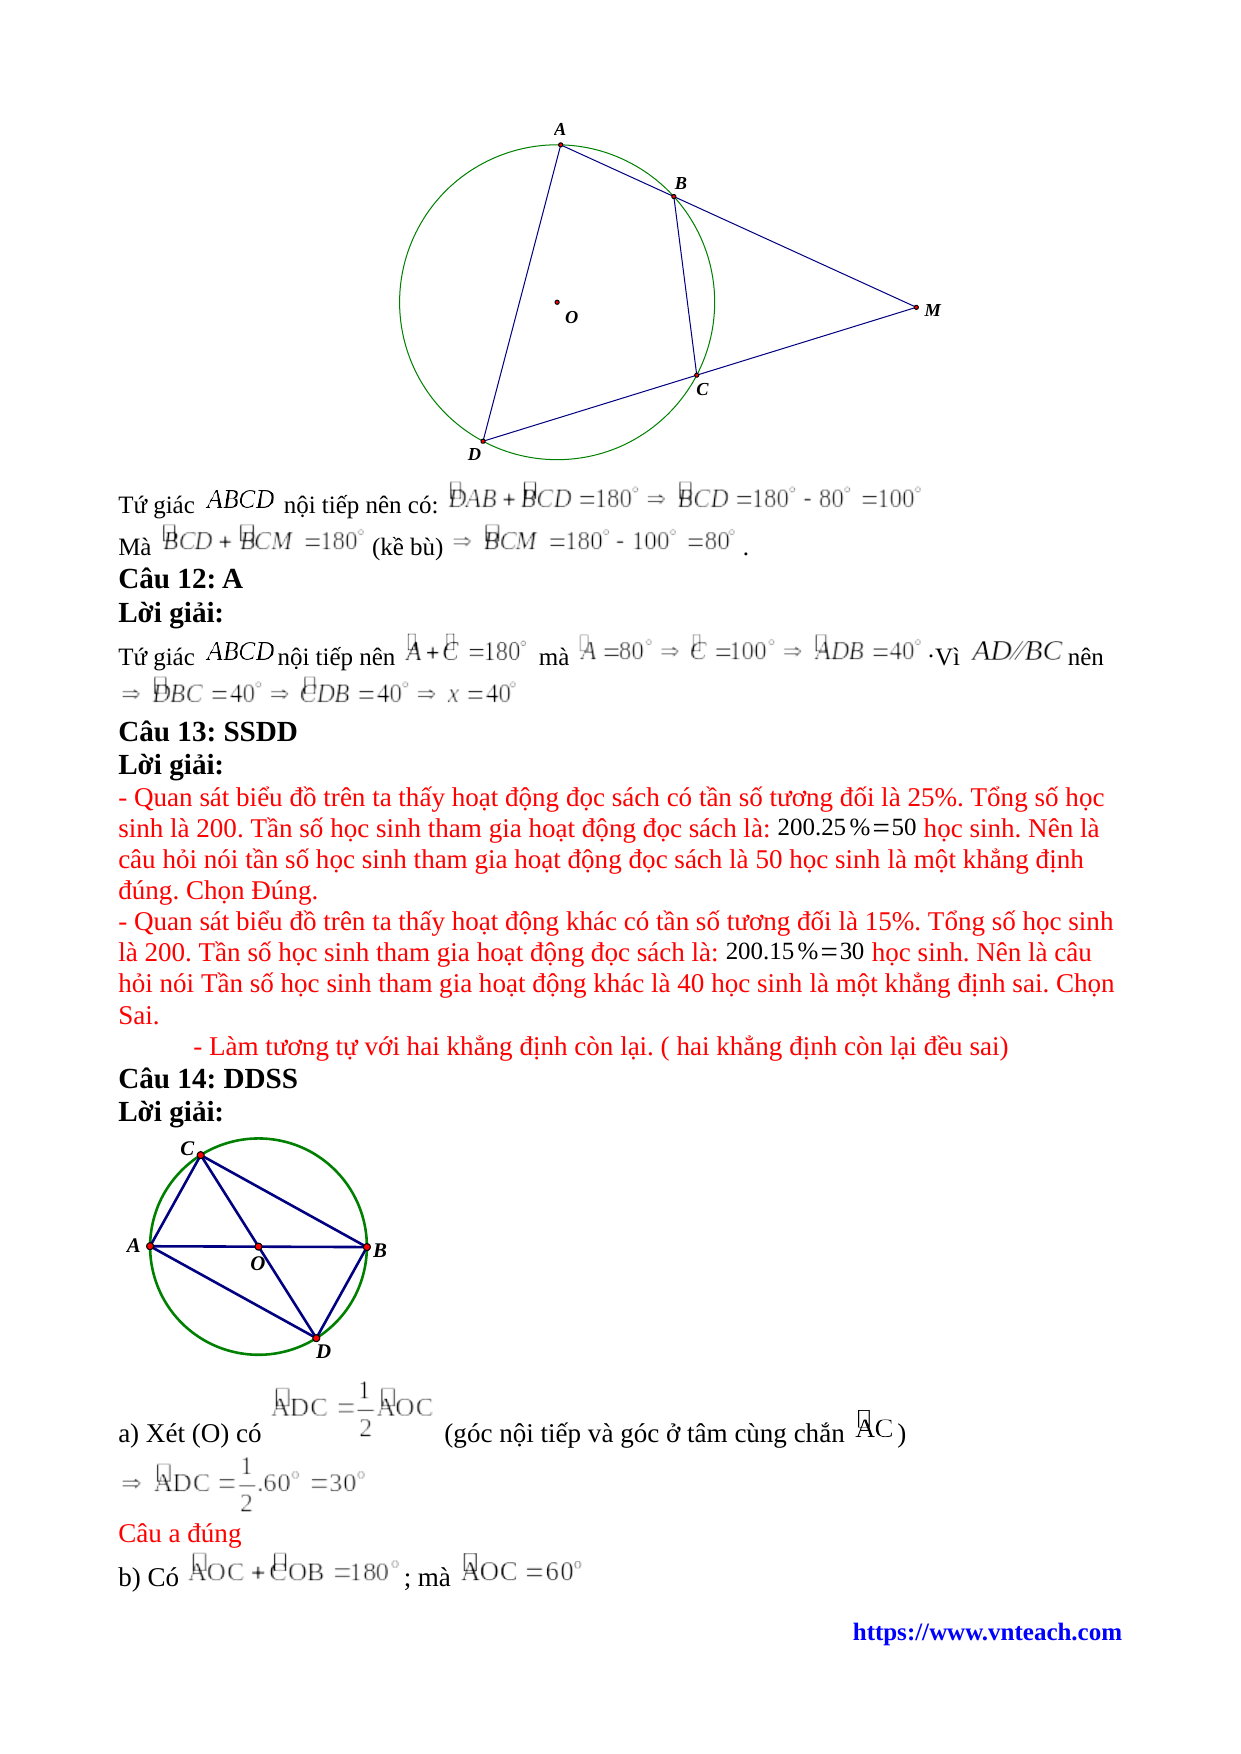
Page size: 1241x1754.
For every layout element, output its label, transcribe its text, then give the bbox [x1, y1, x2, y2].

text Lời giải: [118, 747, 1122, 781]
text - Quan sát biểu đồ trên ta thấy hoạt động đọc sách có tần số tương đối là 25%. Tổng số học sinh là 200. Tần số học sinh tham gia hoạt động đọc sách là: học sinh. Nên là câu hỏi nói tần số học sinh tham gia hoạt động đọc sách là 50 học sinh là một khẳng định đúng. Chọn Đúng. [118, 781, 1122, 905]
text b) Có ; mà [118, 1549, 1122, 1593]
text a) Xét (O) có (góc nội tiếp và góc ở tâm cùng chắn ) [118, 1373, 1122, 1448]
text Câu 12: A [118, 561, 1122, 595]
text - Quan sát biểu đồ trên ta thấy hoạt động khác có tần số tương đối là 15%. Tổng số học sinh là 200. Tần số học sinh tham gia hoạt động đọc sách là: học sinh. Nên là câu hỏi nói Tần số học sinh tham gia hoạt động khác là 40 học sinh là một khẳng định sai. Chọn Sai. [118, 905, 1122, 1030]
text Tứ giác nội tiếp nên mà Vì nên [118, 628, 1122, 714]
text Tứ giác nội tiếp nên có: [118, 476, 1122, 518]
text Mà (kề bù) . [118, 518, 1122, 561]
text Lời giải: [118, 1094, 1122, 1128]
text Câu 14: DDSS [118, 1061, 1122, 1094]
text Câu a đúng [118, 1517, 1122, 1549]
text Câu 13: SSDD [118, 714, 1122, 747]
list - Làm tương tự với hai khẳng định còn lại. ( hai khẳng định còn lại đều sai) [193, 1030, 1122, 1061]
text Lời giải: [118, 595, 1122, 628]
